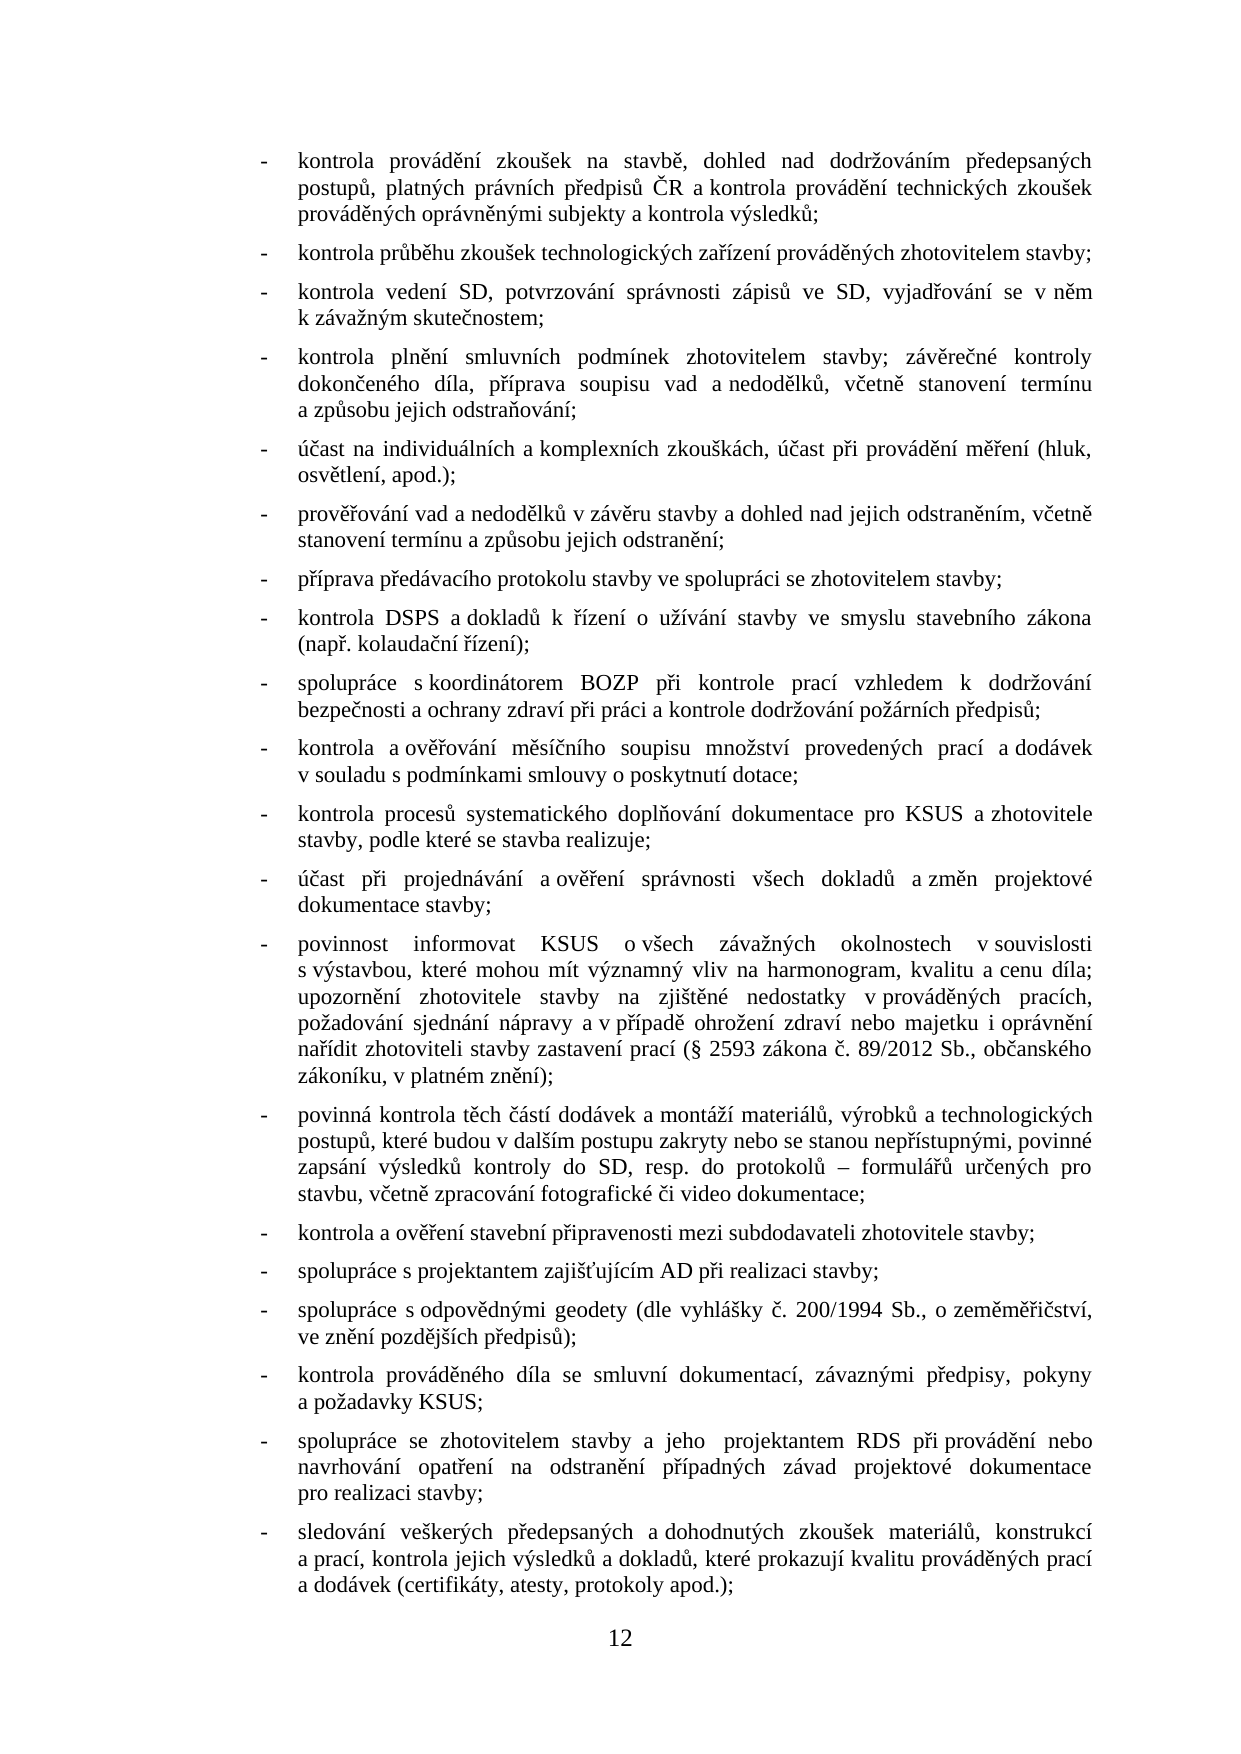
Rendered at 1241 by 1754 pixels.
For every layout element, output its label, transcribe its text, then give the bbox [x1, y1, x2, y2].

list příprava předávacího protokolu stavby ve spolupráci se zhotovitelem stavby; [260, 565, 1093, 592]
list spolupráce s projektantem zajišťujícím AD při realizaci stavby; [260, 1257, 1093, 1284]
list kontrola vedení SD, potvrzování správnosti zápisů ve SD, vyjadřování se v něm k závažným skutečnostem; [260, 278, 1093, 331]
list kontrola průběhu zkoušek technologických zařízení prováděných zhotovitelem stavby; [260, 239, 1093, 266]
list účast na individuálních a komplexních zkouškách, účast při provádění měření (hluk, osvětlení, apod.); [260, 435, 1093, 487]
list povinnost informovat KSUS o všech závažných okolnostech v souvislosti s výstavbou, které mohou mít významný vliv na harmonogram, kvalitu a cenu díla; upozornění zhotovitele stavby na zjištěné nedostatky v prováděných pracích, požadování sjednání nápravy a v případě ohrožení zdraví nebo majetku i oprávnění nařídit zhotoviteli stavby zastavení prací (§ 2593 zákona č. 89/2012 Sb., občanského zákoníku, v platném znění); [260, 930, 1093, 1088]
list kontrola prováděného díla se smluvní dokumentací, závaznými předpisy, pokyny a požadavky KSUS; [260, 1362, 1093, 1414]
list spolupráce s koordinátorem BOZP při kontrole prací vzhledem k dodržování bezpečnosti a ochrany zdraví při práci a kontrole dodržování požárních předpisů; [260, 669, 1093, 722]
list kontrola provádění zkoušek na stavbě, dohled nad dodržováním předepsaných postupů, platných právních předpisů ČR a kontrola provádění technických zkoušek prováděných oprávněnými subjekty a kontrola výsledků; [260, 148, 1093, 227]
list účast při projednávání a ověření správnosti všech dokladů a změn projektové dokumentace stavby; [260, 865, 1093, 918]
list sledování veškerých předepsaných a dohodnutých zkoušek materiálů, konstrukcí a prací, kontrola jejich výsledků a dokladů, které prokazují kvalitu prováděných prací a dodávek (certifikáty, atesty, protokoly apod.); [260, 1518, 1093, 1597]
list prověřování vad a nedodělků v závěru stavby a dohled nad jejich odstraněním, včetně stanovení termínu a způsobu jejich odstranění; [260, 500, 1093, 553]
list kontrola a ověření stavební připravenosti mezi subdodavateli zhotovitele stavby; [260, 1219, 1093, 1245]
list kontrola procesů systematického doplňování dokumentace pro KSUS a zhotovitele stavby, podle které se stavba realizuje; [260, 800, 1093, 852]
list kontrola DSPS a dokladů k řízení o užívání stavby ve smyslu stavebního zákona (např. kolaudační řízení); [260, 604, 1093, 657]
list spolupráce se zhotovitelem stavby a jeho projektantem RDS při provádění nebo navrhování opatření na odstranění případných závad projektové dokumentace pro realizaci stavby; [260, 1427, 1093, 1506]
list kontrola plnění smluvních podmínek zhotovitelem stavby; závěrečné kontroly dokončeného díla, příprava soupisu vad a nedodělků, včetně stanovení termínu a způsobu jejich odstraňování; [260, 343, 1093, 422]
list kontrola a ověřování měsíčního soupisu množství provedených prací a dodávek v souladu s podmínkami smlouvy o poskytnutí dotace; [260, 734, 1093, 787]
list povinná kontrola těch částí dodávek a montáží materiálů, výrobků a technologických postupů, které budou v dalším postupu zakryty nebo se stanou nepřístupnými, povinné zapsání výsledků kontroly do SD, resp. do protokolů – formulářů určených pro stavbu, včetně zpracování fotografické či video dokumentace; [260, 1101, 1093, 1206]
list spolupráce s odpovědnými geodety (dle vyhlášky č. 200/1994 Sb., o zeměměřičství, ve znění pozdějších předpisů); [260, 1296, 1093, 1349]
